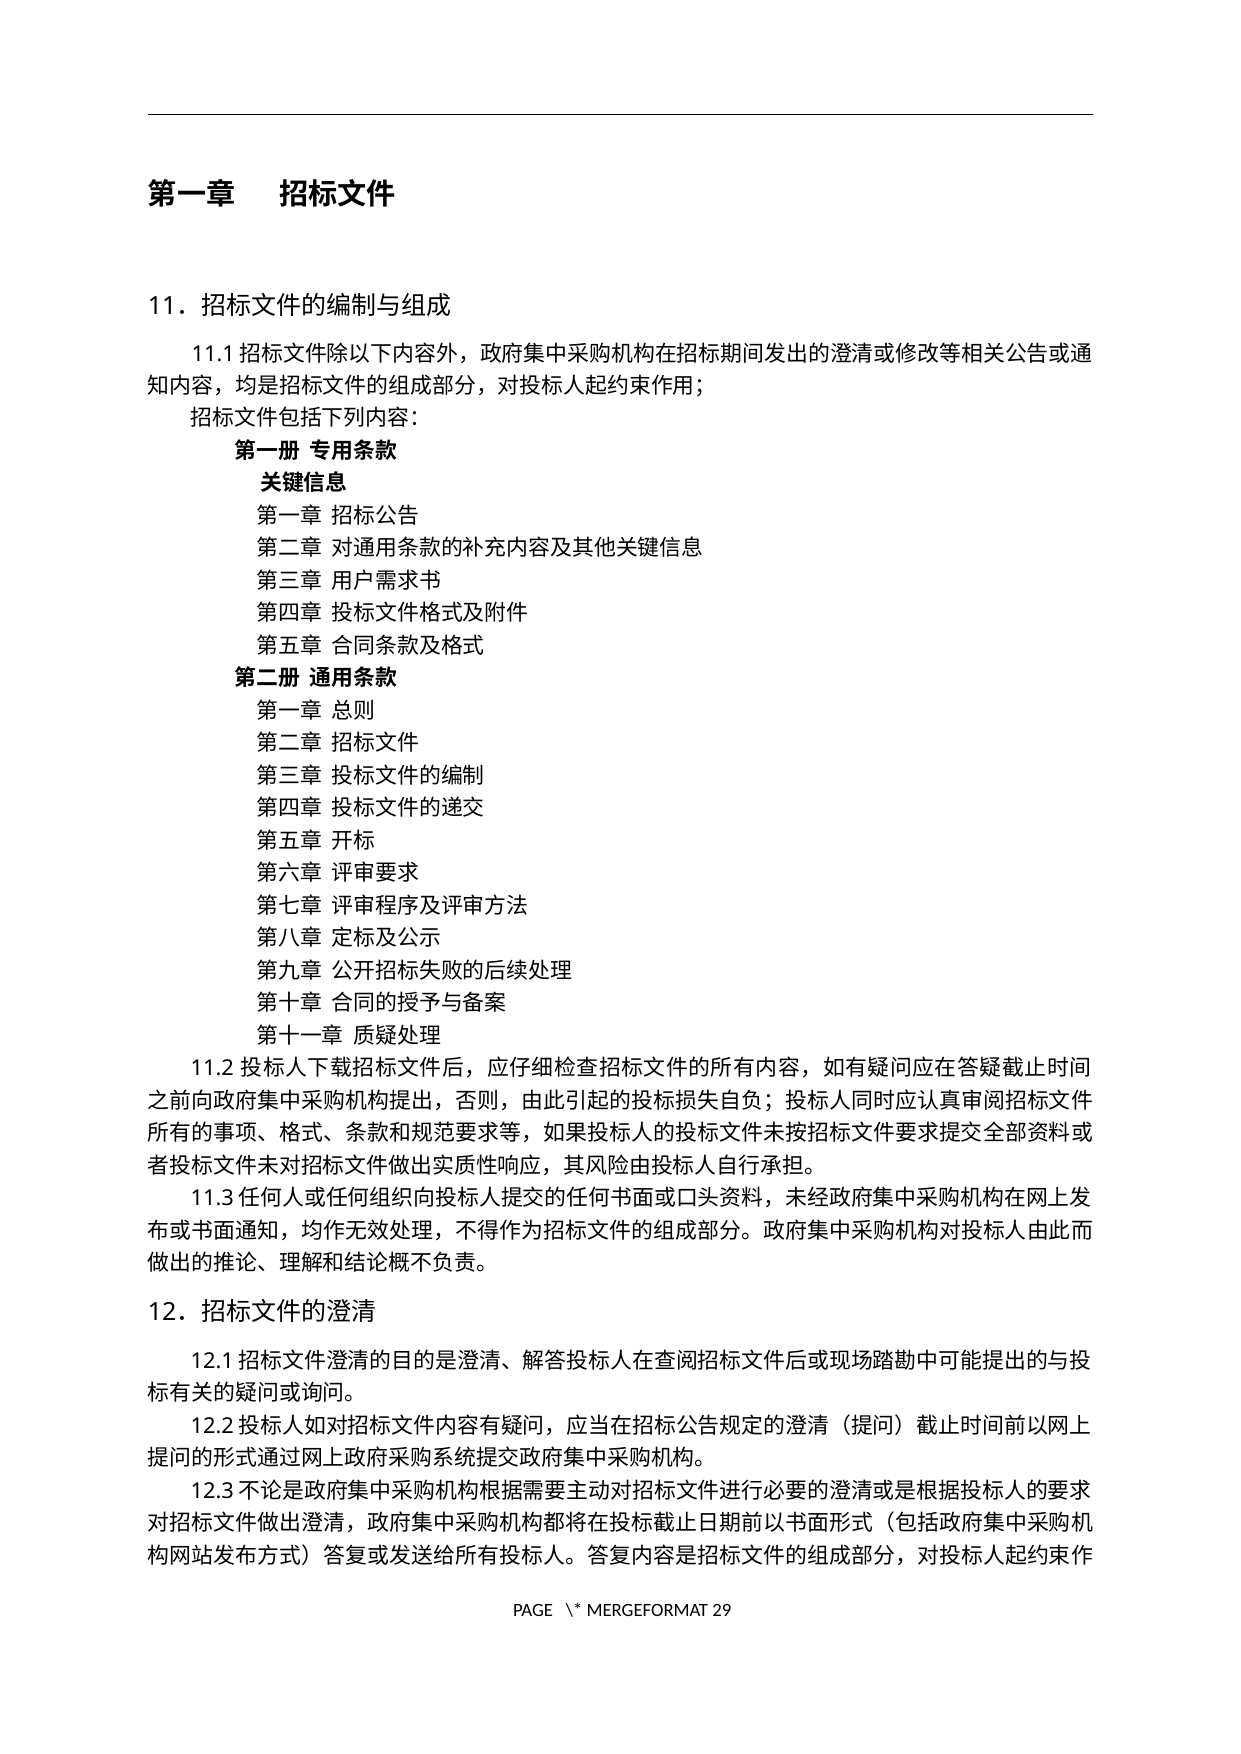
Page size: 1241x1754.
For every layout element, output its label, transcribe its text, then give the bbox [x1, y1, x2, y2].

text 第一章 总则 [213, 692, 1093, 725]
text 第八章 定标及公示 [213, 920, 1093, 952]
text 11.1招标文件除以下内容外，政府集中采购机构在招标期间发出的澄清或修改等相关公告或通知内容，均是招标文件的组成部分，对投标人起约束作用； [148, 336, 1093, 400]
text 第十章 合同的授予与备案 [213, 985, 1093, 1017]
text 关键信息 [260, 465, 1093, 497]
text 12.2投标人如对招标文件内容有疑问，应当在招标公告规定的澄清（提问）截止时间前以网上提问的形式通过网上政府采购系统提交政府集中采购机构。 [148, 1407, 1093, 1472]
text 第二章 对通用条款的补充内容及其他关键信息 [213, 530, 1093, 562]
text 第十一章 质疑处理 [213, 1017, 1093, 1050]
text 11.2 投标人下载招标文件后，应仔细检查招标文件的所有内容，如有疑问应在答疑截止时间之前向政府集中采购机构提出，否则，由此引起的投标损失自负；投标人同时应认真审阅招标文件所有的事项、格式、条款和规范要求等，如果投标人的投标文件未按招标文件要求提交全部资料或者投标文件未对招标文件做出实质性响应，其风险由投标人自行承担。 [148, 1050, 1093, 1180]
text 第二册 通用条款 [191, 660, 1093, 692]
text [148, 1472, 1093, 1570]
text 第二章 招标文件 [213, 725, 1093, 757]
text 第五章 开标 [213, 822, 1093, 855]
text 第四章 投标文件格式及附件 [213, 595, 1093, 627]
text 招标文件包括下列内容： [148, 400, 1093, 432]
text 第六章 评审要求 [213, 855, 1093, 887]
text 第四章 投标文件的递交 [213, 790, 1093, 822]
text 12．招标文件的澄清 [148, 1277, 1093, 1342]
text 第九章 公开招标失败的后续处理 [213, 952, 1093, 985]
text 12.1招标文件澄清的目的是澄清、解答投标人在查阅招标文件后或现场踏勘中可能提出的与投标有关的疑问或询问。 [148, 1342, 1093, 1407]
text 第一册 专用条款 [191, 432, 1093, 465]
text 第三章 用户需求书 [213, 562, 1093, 595]
text 11.3任何人或任何组织向投标人提交的任何书面或口头资料，未经政府集中采购机构在网上发布或书面通知，均作无效处理，不得作为招标文件的组成部分。政府集中采购机构对投标人由此而做出的推论、理解和结论概不负责。 [148, 1180, 1093, 1277]
text 11．招标文件的编制与组成 [148, 271, 1093, 336]
text 第七章 评审程序及评审方法 [213, 887, 1093, 920]
text 第五章 合同条款及格式 [213, 627, 1093, 660]
text 第三章 投标文件的编制 [213, 757, 1093, 790]
subtitle 招标文件 [148, 159, 1093, 224]
text 第一章 招标公告 [213, 497, 1093, 530]
